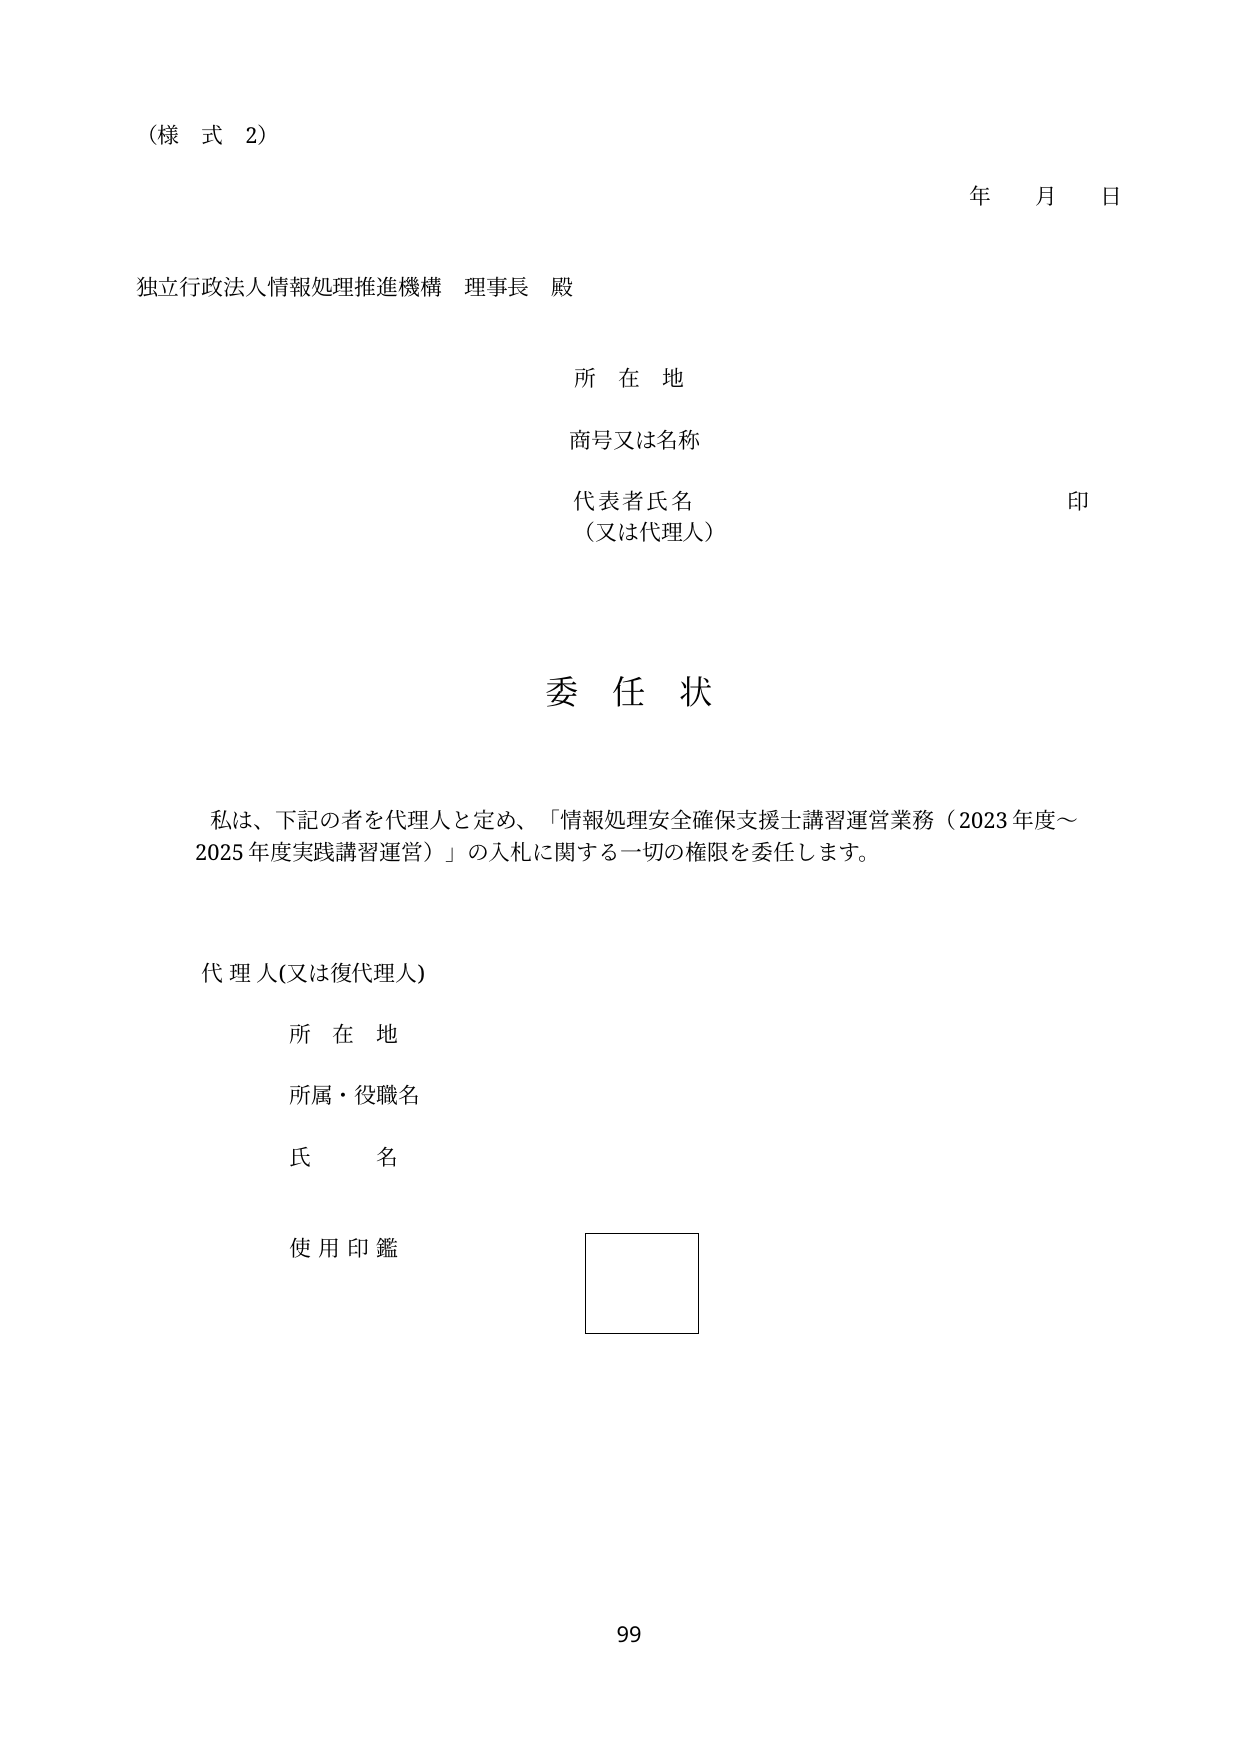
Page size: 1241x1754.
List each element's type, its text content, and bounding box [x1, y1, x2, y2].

text 代 理 人(又は復代理人) [136, 956, 1122, 987]
text 氏 名 [136, 1140, 1122, 1171]
text （又は代理人） [136, 516, 1122, 547]
text 商号又は名称 [136, 423, 1122, 454]
text 独立行政法人情報処理推進機構 理事長 殿 [136, 271, 1122, 302]
text 年 月 日 [136, 179, 1122, 211]
text 私は、下記の者を代理人と定め、「情報処理安全確保支援士講習運営業務（2023年度～2025年度実践講習運営）」の入札に関する一切の権限を委任します。 [195, 803, 1078, 867]
text 使用印鑑 [136, 1231, 1122, 1262]
subtitle （様 式 2） [136, 118, 1122, 150]
text 所属・役職名 [136, 1078, 1122, 1110]
text 代表者氏名 印 [136, 484, 1122, 516]
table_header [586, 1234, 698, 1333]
text 委 任 状 [136, 666, 1122, 714]
text 所 在 地 [136, 1017, 1122, 1049]
text 所 在 地 [136, 362, 1122, 393]
